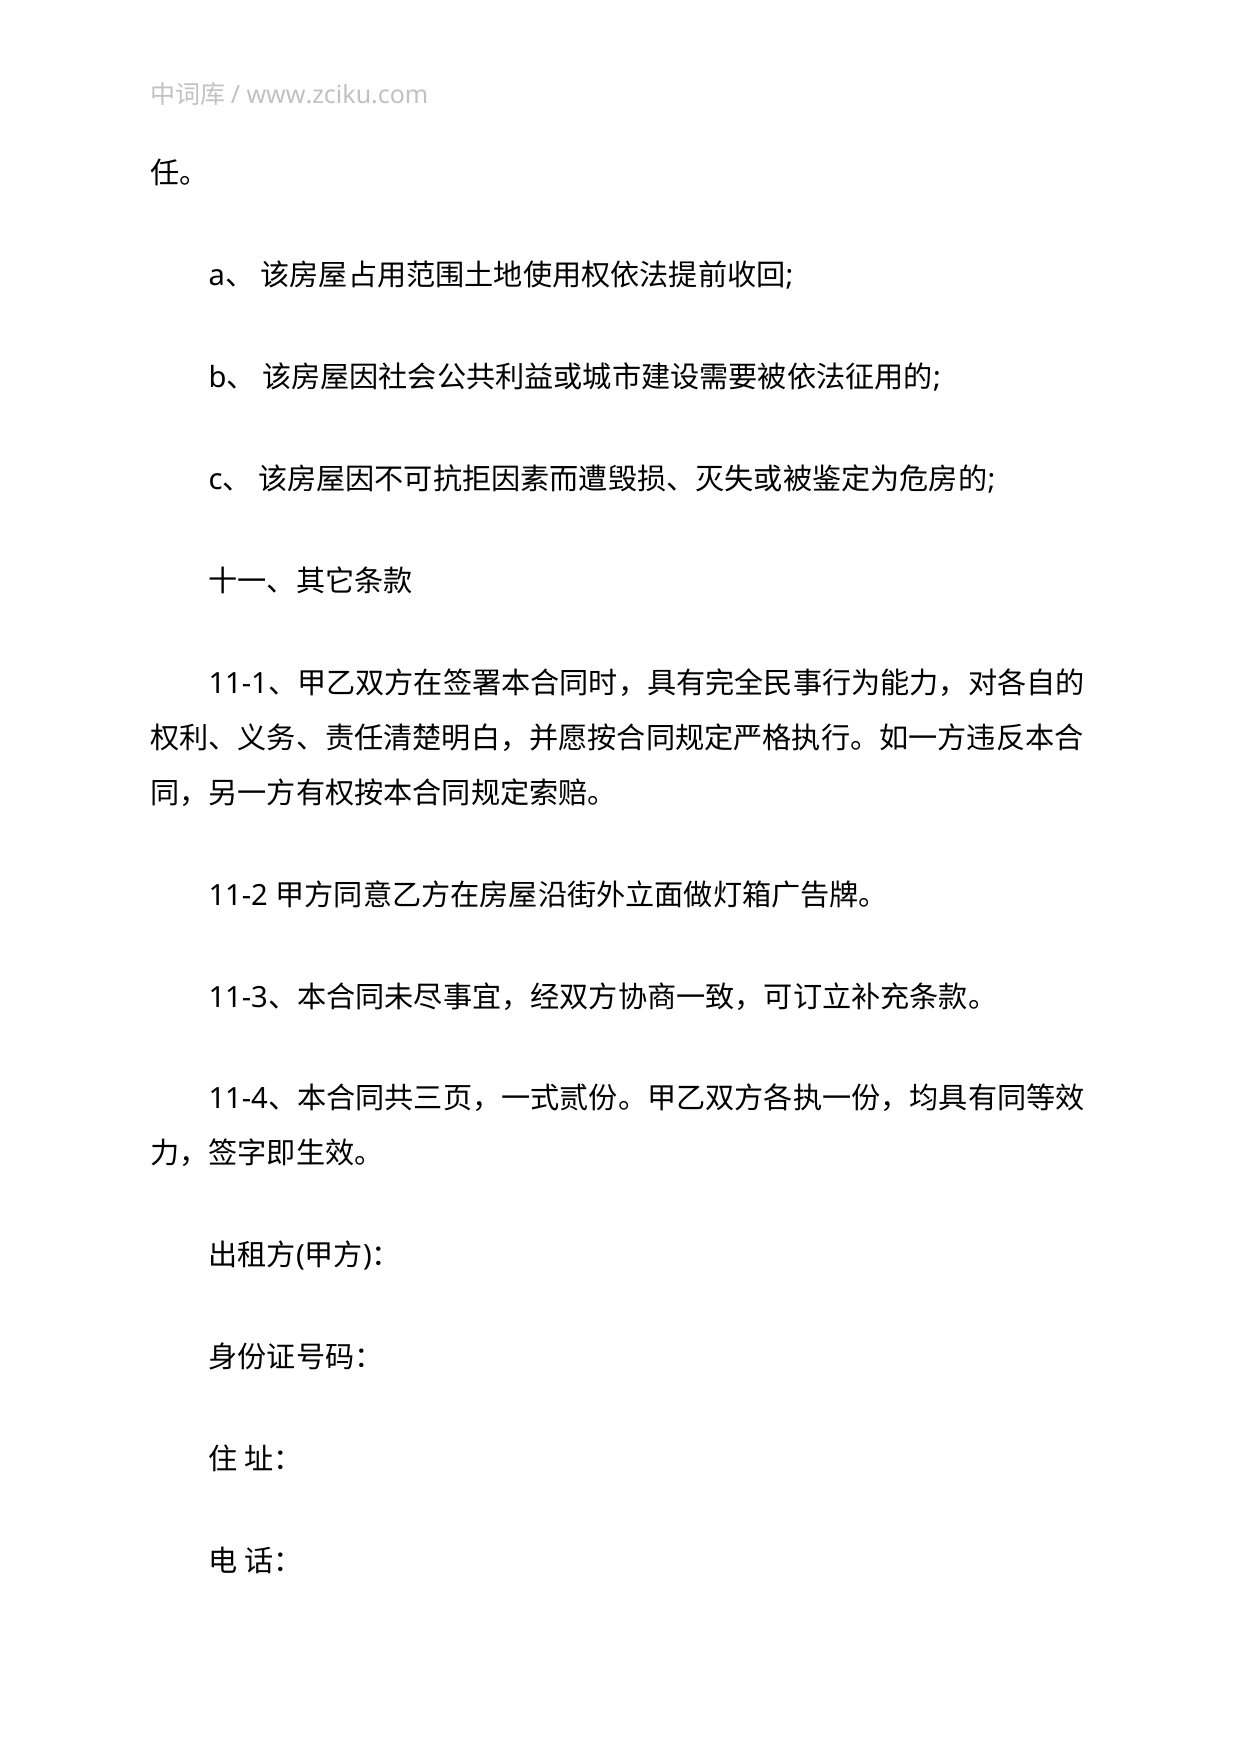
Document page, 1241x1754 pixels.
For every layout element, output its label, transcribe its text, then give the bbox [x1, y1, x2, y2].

text 11-1、甲乙双方在签署本合同时，具有完全民事行为能力，对各自的权利、义务、责任清楚明白，并愿按合同规定严格执行。如一方违反本合同，另一方有权按本合同规定索赔。 [150, 659, 1090, 812]
text c、 该房屋因不可抗拒因素而遭毁损、灭失或被鉴定为危房的; [150, 456, 1090, 498]
text 出租方(甲方)： [150, 1232, 1090, 1274]
text a、 该房屋占用范围土地使用权依法提前收回; [150, 252, 1090, 294]
text 住 址： [150, 1436, 1090, 1478]
text 身份证号码： [150, 1334, 1090, 1376]
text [150, 150, 1090, 192]
text 11-3、本合同未尽事宜，经双方协商一致，可订立补充条款。 [150, 973, 1090, 1016]
text 11-2 甲方同意乙方在房屋沿街外立面做灯箱广告牌。 [150, 871, 1090, 913]
text 十一、其它条款 [150, 558, 1090, 600]
text 电 话： [150, 1537, 1090, 1580]
text 11-4、本合同共三页，一式贰份。甲乙双方各执一份，均具有同等效力，签字即生效。 [150, 1075, 1090, 1172]
text b、 该房屋因社会公共利益或城市建设需要被依法征用的; [150, 354, 1090, 396]
